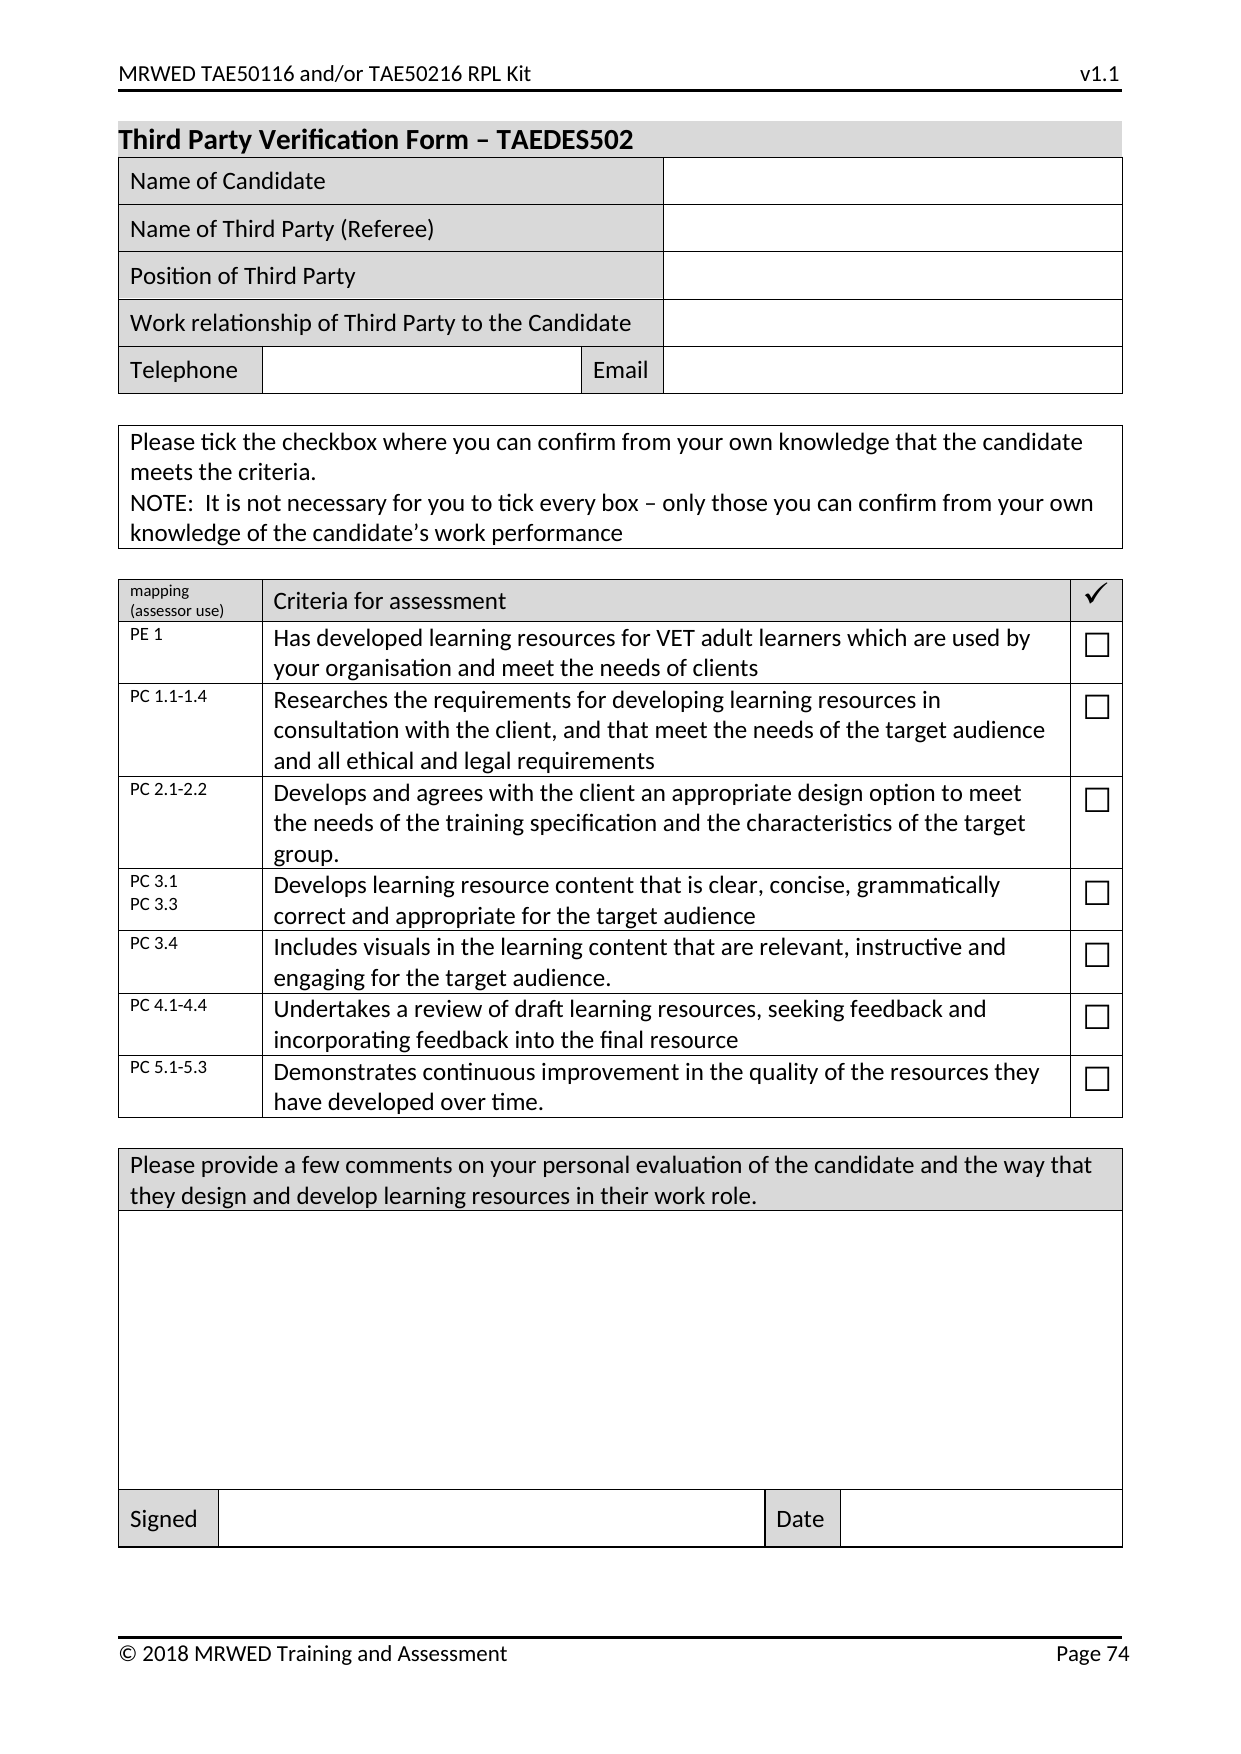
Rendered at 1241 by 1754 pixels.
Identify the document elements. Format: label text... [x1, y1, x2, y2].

table_cell [119, 1211, 1122, 1489]
table_cell Signed [119, 1490, 218, 1546]
table_cell Email [582, 347, 663, 393]
table_cell Demonstrates continuous improvement in the quality of the resources they have developed over time. [263, 1056, 1070, 1117]
table_cell Date [766, 1490, 840, 1546]
table_cell PC 2.1-2.2 [119, 777, 262, 868]
table_cell PC 4.1-4.4 [119, 994, 262, 1054]
table_cell Position of Third Party [119, 252, 663, 298]
table_cell Has developed learning resources for VET adult learners which are used by your organisation and meet the needs of clients [263, 622, 1070, 683]
table_cell [664, 347, 1122, 393]
table_header [664, 158, 1122, 204]
table_cell [219, 1490, 764, 1546]
table_cell [841, 1490, 1122, 1546]
table_cell Name of Third Party (Referee) [119, 205, 663, 251]
table_cell PC 1.1-1.4 [119, 684, 262, 776]
table_cell pc 5.1-5.3 [119, 1056, 262, 1117]
subtitle Third Party Verification Form – TAEDES502 [118, 121, 1122, 157]
table_header Criteria for assessment [263, 580, 1070, 621]
table_cell [664, 205, 1122, 251]
table_cell PC 3.1 pc 3.3 [119, 869, 262, 930]
table_cell [263, 347, 581, 393]
table_cell Includes visuals in the learning content that are relevant, instructive and engaging for the target audience. [263, 931, 1070, 992]
table_cell Develops learning resource content that is clear, concise, grammatically correct and appropriate for the target audience [263, 869, 1070, 930]
table_cell Telephone [119, 347, 262, 393]
table_cell PE 1 [119, 622, 262, 683]
table_cell Undertakes a review of draft learning resources, seeking feedback and incorporating feedback into the final resource [263, 994, 1070, 1054]
table_cell [664, 300, 1122, 346]
table_header [1071, 580, 1122, 621]
table_header Please tick the checkbox where you can confirm from your own knowledge that the candidate meets the criteria. NOTE: It is not necessary for you to tick every box – only those you can confirm from your own knowledge of the candidate’s work performance [119, 426, 1122, 548]
table_cell [664, 252, 1122, 298]
table_cell Develops and agrees with the client an appropriate design option to meet the needs of the training specification and the characteristics of the target group. [263, 777, 1070, 868]
table_header Please provide a few comments on your personal evaluation of the candidate and the way that they design and develop learning resources in their work role. [119, 1149, 1122, 1210]
table_header mapping (assessor use) [119, 580, 262, 621]
table_header Name of Candidate [119, 158, 663, 204]
table_cell pc 3.4 [119, 931, 262, 992]
table_cell Researches the requirements for developing learning resources in consultation with the client, and that meet the needs of the target audience and all ethical and legal requirements [263, 684, 1070, 776]
table_cell Work relationship of Third Party to the Candidate [119, 300, 663, 346]
